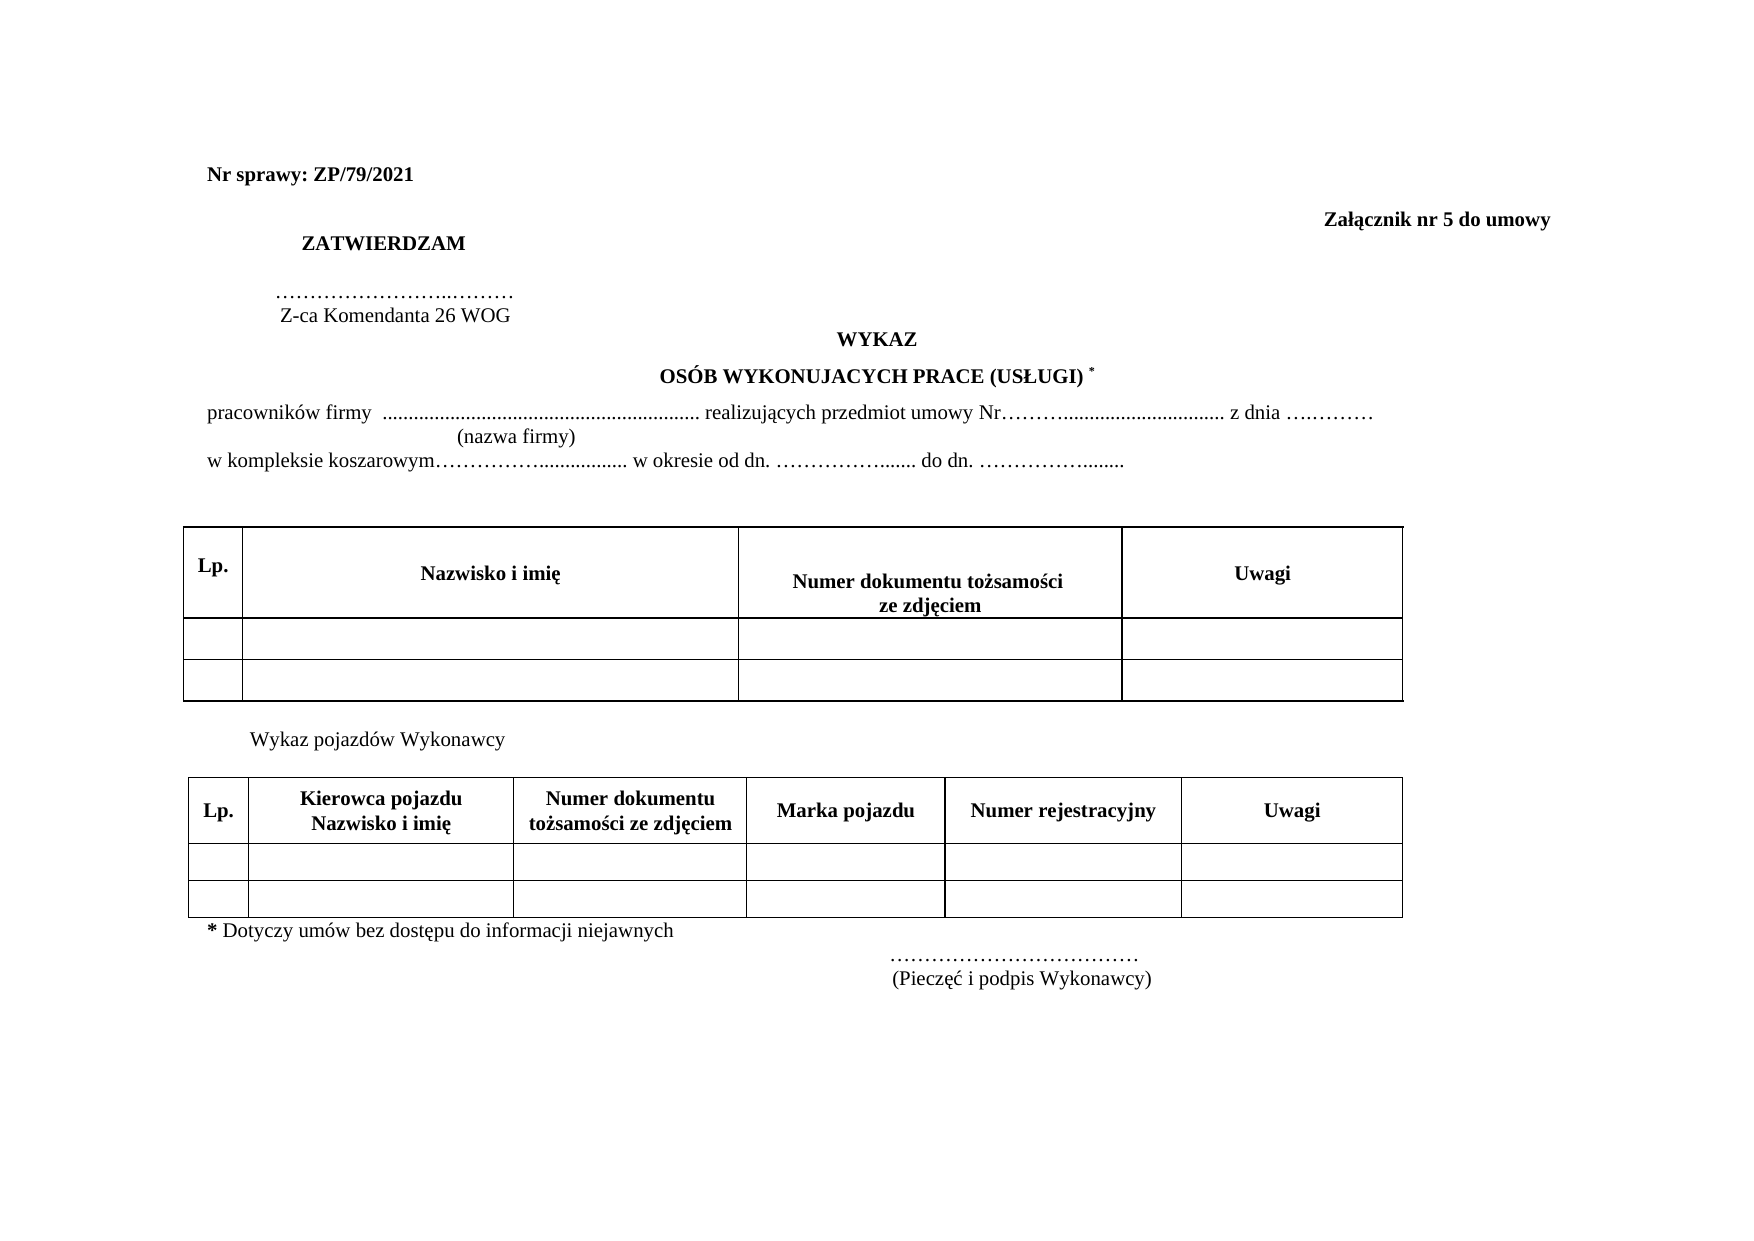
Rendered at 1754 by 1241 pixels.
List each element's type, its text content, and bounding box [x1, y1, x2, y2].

table_cell [243, 619, 738, 658]
table_cell [184, 660, 242, 700]
table_header [739, 528, 1121, 567]
text Z-ca Komendanta 26 WOG [207, 303, 918, 327]
text Nr sprawy: ZP/79/2021 [207, 162, 1547, 186]
text OSÓB WYKONUJACYCH PRACE (USŁUGI) * [207, 364, 1547, 388]
text * Dotyczy umów bez dostępu do informacji niejawnych [207, 918, 1547, 942]
table_cell [184, 619, 242, 658]
text (nazwa firmy) [207, 424, 1547, 448]
text ……………………..……… [207, 279, 918, 303]
table_cell [514, 844, 746, 880]
table_header Uwagi [1182, 778, 1402, 843]
table_cell [249, 844, 513, 880]
table_header Nazwisko i imię [243, 528, 738, 617]
text pracowników firmy ............................................................. realizujących przedmiot umowy Nr………............................... z dnia ….……… [207, 400, 1547, 424]
table_cell [189, 881, 248, 917]
table_cell [739, 619, 1121, 658]
table_cell [739, 660, 1121, 700]
table_cell [1182, 881, 1402, 917]
table_cell [514, 881, 746, 917]
table_cell [946, 881, 1181, 917]
table_header Numer dokumentu tożsamości ze zdjęciem [514, 778, 746, 843]
text Wykaz pojazdów Wykonawcy [244, 727, 1547, 751]
table_cell [243, 660, 738, 700]
text w kompleksie koszarowym……………................. w okresie od dn. ……………....... do dn. ……………........ [207, 448, 1547, 472]
table_cell [747, 844, 944, 880]
text ZATWIERDZAM [281, 231, 918, 255]
table_cell [1182, 844, 1402, 880]
table_cell Numer dokumentu tożsamości ze zdjęciem [739, 568, 1121, 617]
text Załącznik nr 5 do umowy [281, 207, 1551, 231]
table_cell [249, 881, 513, 917]
text (Pieczęć i podpis Wykonawcy) [207, 966, 1547, 990]
text WYKAZ [207, 327, 1547, 351]
table_cell [1123, 619, 1402, 658]
table_header Uwagi [1123, 528, 1402, 617]
table_header Lp. [184, 528, 242, 617]
table_cell [189, 844, 248, 880]
table_header Kierowca pojazdu Nazwisko i imię [249, 778, 513, 843]
table_cell [747, 881, 944, 917]
table_header Marka pojazdu [747, 778, 944, 843]
table_header Lp. [189, 778, 248, 843]
table_header Numer rejestracyjny [946, 778, 1181, 843]
table_cell [946, 844, 1181, 880]
table_cell [1123, 660, 1402, 700]
text ……………………………… [207, 942, 1547, 966]
